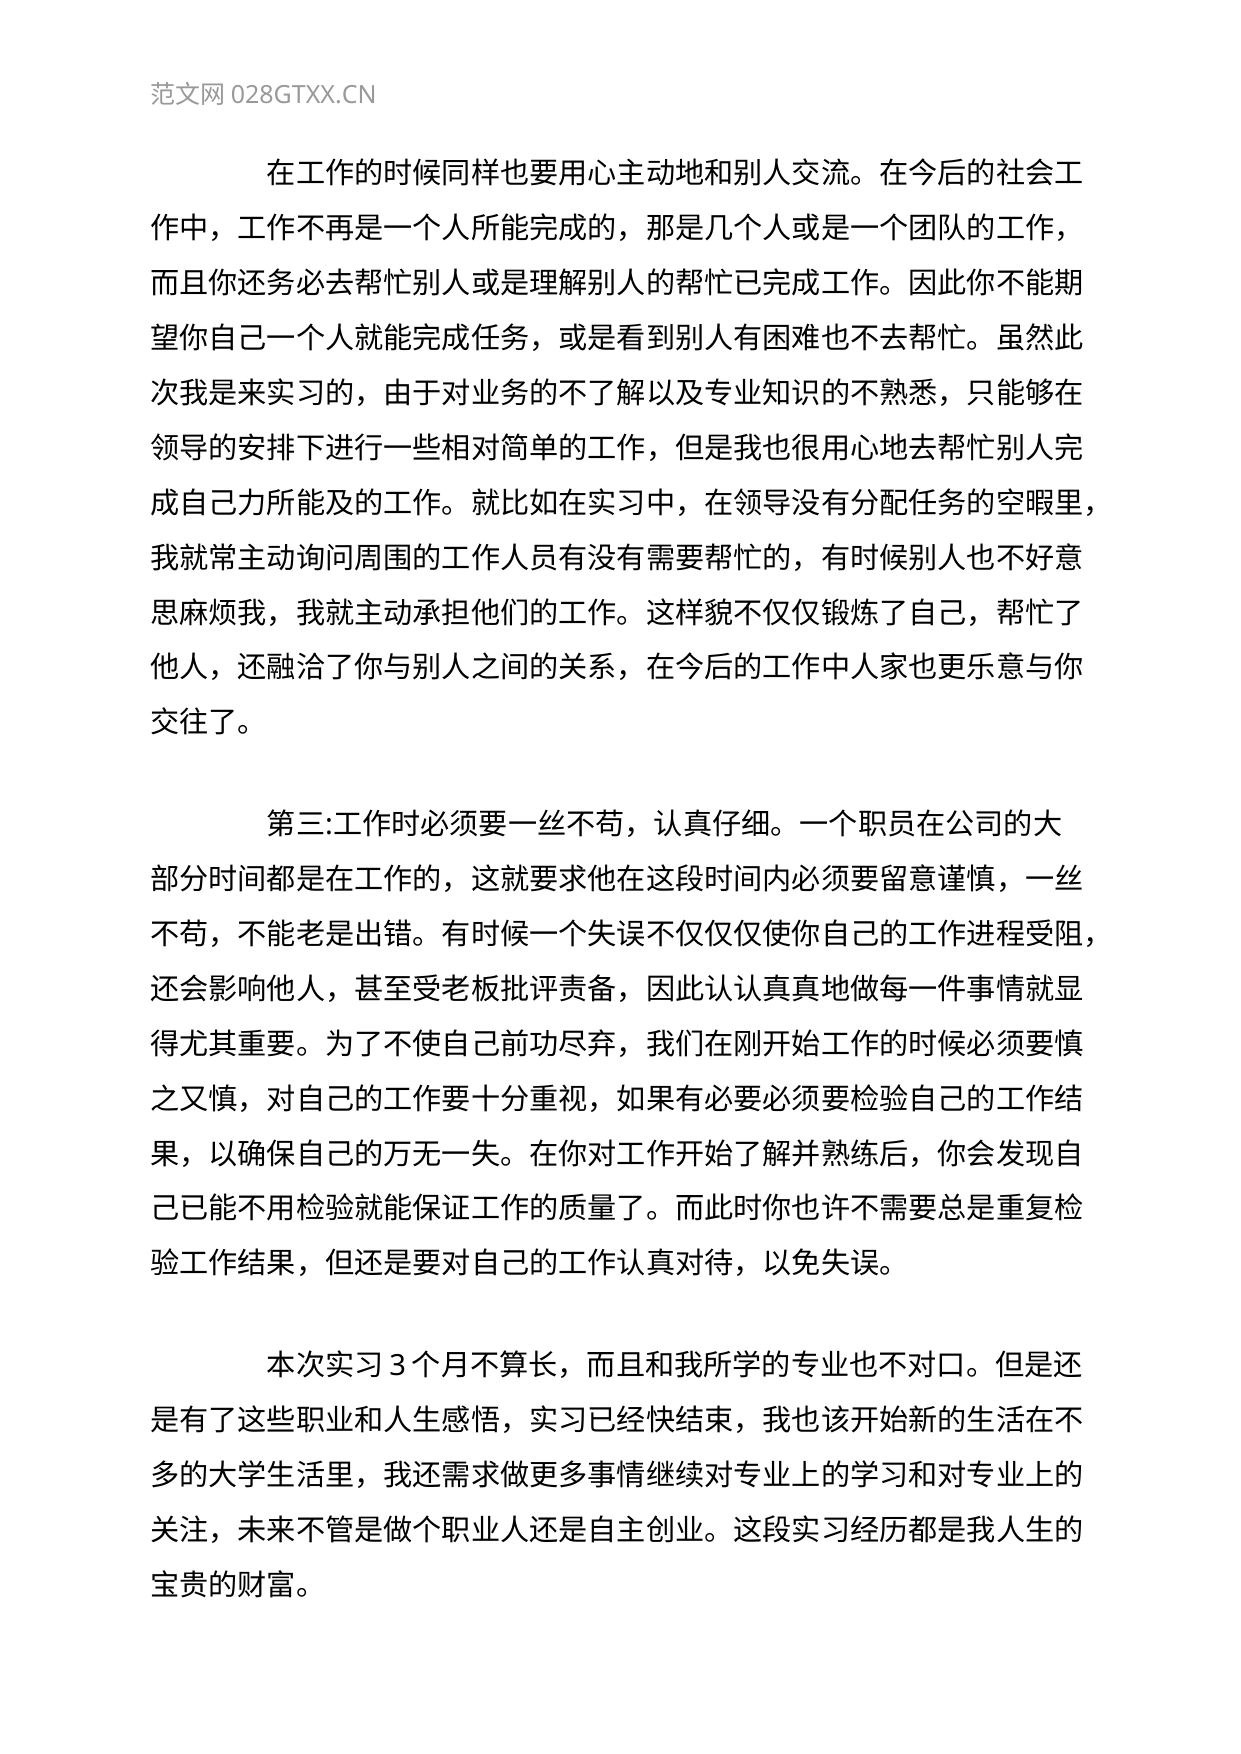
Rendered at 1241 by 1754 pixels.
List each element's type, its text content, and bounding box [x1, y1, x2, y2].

text 本次实习3个月不算长，而且和我所学的专业也不对口。但是还是有了这些职业和人生感悟，实习已经快结束，我也该开始新的生活在不多的大学生活里，我还需求做更多事情继续对专业上的学习和对专业上的关注，未来不管是做个职业人还是自主创业。这段实习经历都是我人生的宝贵的财富。 [150, 1342, 1090, 1604]
text 第三:工作时必须要一丝不苟，认真仔细。一个职员在公司的大部分时间都是在工作的，这就要求他在这段时间内必须要留意谨慎，一丝不苟，不能老是出错。有时候一个失误不仅仅仅使你自己的工作进程受阻，还会影响他人，甚至受老板批评责备，因此认认真真地做每一件事情就显得尤其重要。为了不使自己前功尽弃，我们在刚开始工作的时候必须要慎之又慎，对自己的工作要十分重视，如果有必要必须要检验自己的工作结果，以确保自己的万无一失。在你对工作开始了解并熟练后，你会发现自己已能不用检验就能保证工作的质量了。而此时你也许不需要总是重复检验工作结果，但还是要对自己的工作认真对待，以免失误。 [150, 801, 1090, 1282]
text 在工作的时候同样也要用心主动地和别人交流。在今后的社会工作中，工作不再是一个人所能完成的，那是几个人或是一个团队的工作，而且你还务必去帮忙别人或是理解别人的帮忙已完成工作。因此你不能期望你自己一个人就能完成任务，或是看到别人有困难也不去帮忙。虽然此次我是来实习的，由于对业务的不了解以及专业知识的不熟悉，只能够在领导的安排下进行一些相对简单的工作，但是我也很用心地去帮忙别人完成自己力所能及的工作。就比如在实习中，在领导没有分配任务的空暇里，我就常主动询问周围的工作人员有没有需要帮忙的，有时候别人也不好意思麻烦我，我就主动承担他们的工作。这样貌不仅仅锻炼了自己，帮忙了他人，还融洽了你与别人之间的关系，在今后的工作中人家也更乐意与你交往了。 [150, 150, 1090, 741]
